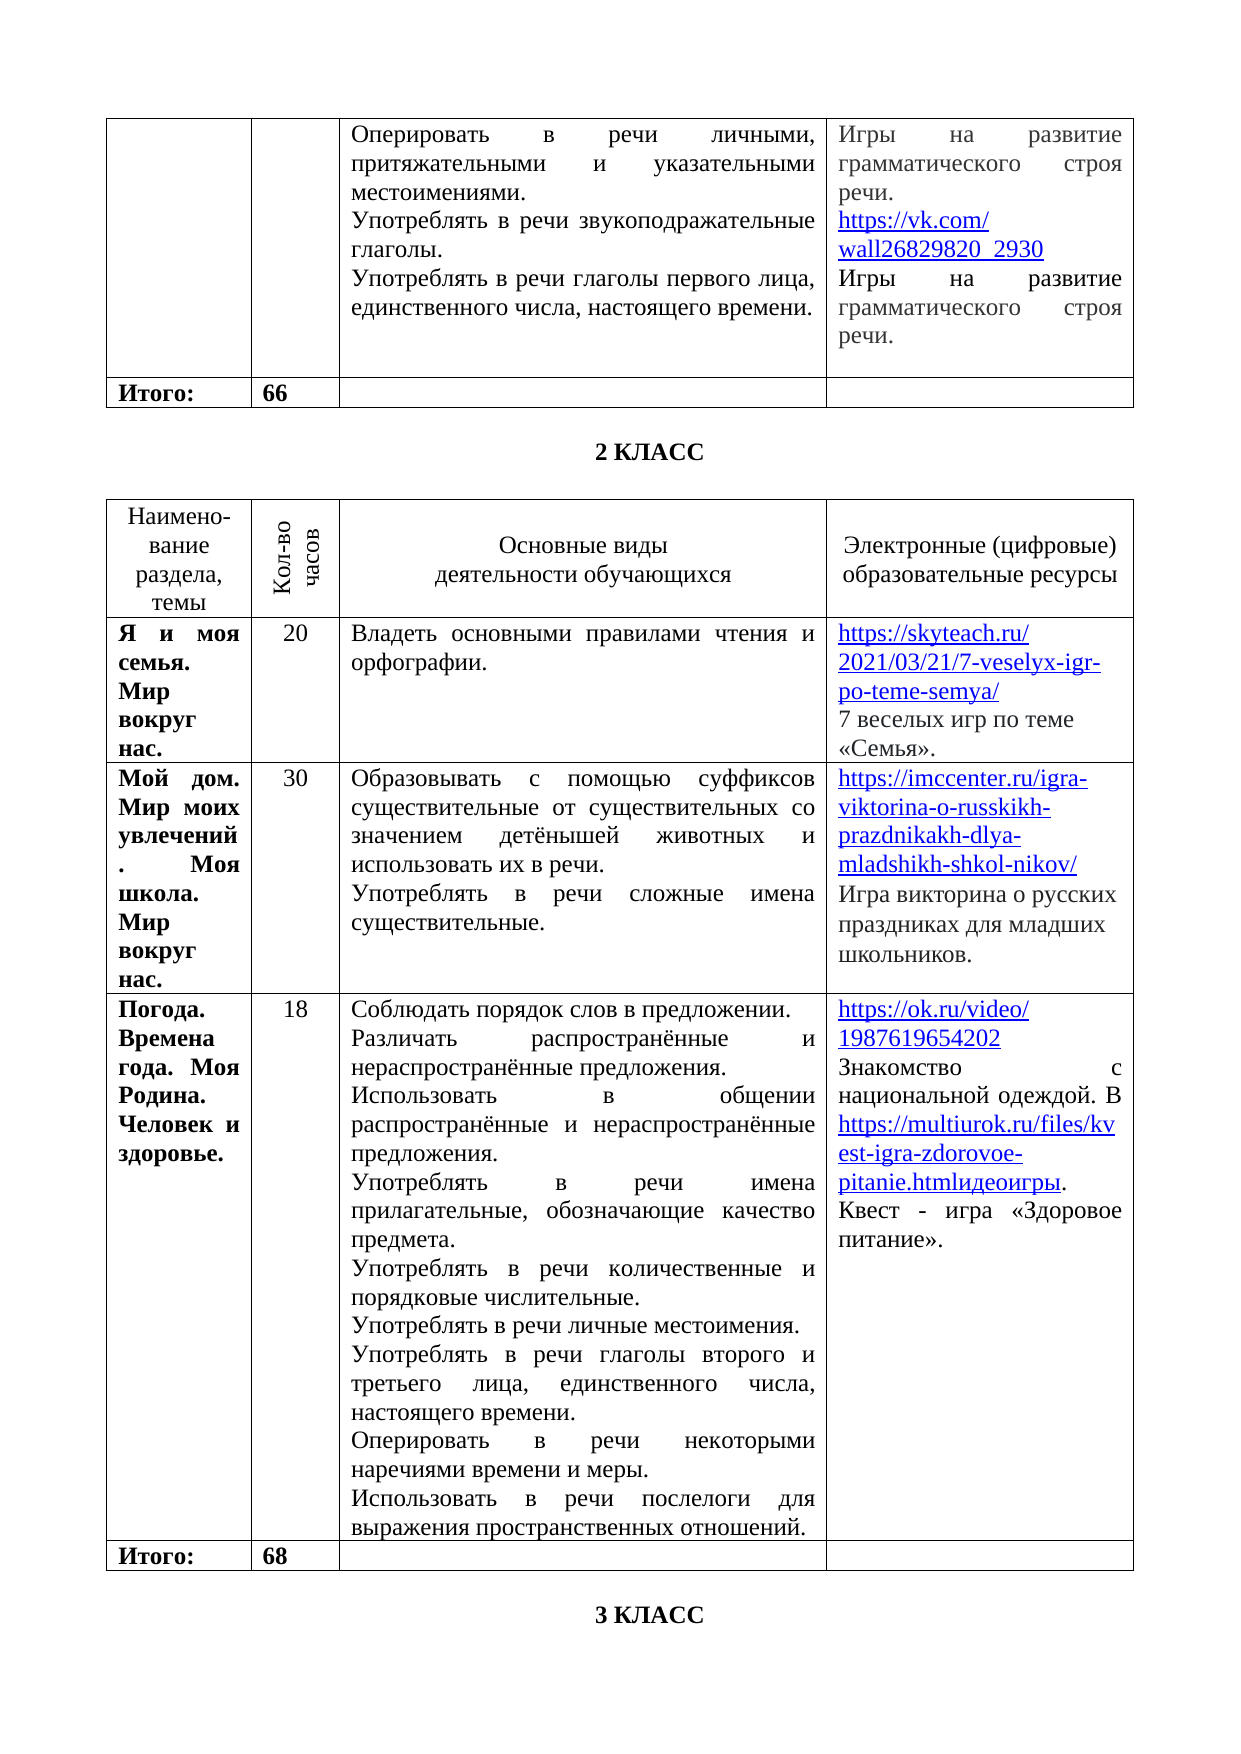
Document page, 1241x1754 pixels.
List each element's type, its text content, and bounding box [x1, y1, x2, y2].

table_cell 20 [252, 618, 339, 762]
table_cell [107, 119, 251, 377]
table_cell Итого: [107, 1541, 251, 1570]
table_cell https://imccenter.ru/igra-viktorina-o-russkikh-prazdnikakh-dlya-mladshikh-shkol-nikov/ Игра викторина о русских праздниках для младших школьников. [827, 763, 1133, 993]
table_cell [340, 119, 826, 377]
table_header Наимено- вание раздела, темы [107, 500, 251, 617]
table_cell 66 [252, 378, 339, 407]
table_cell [827, 119, 1133, 377]
table_cell Образовывать с помощью суффиксов существительные от существительных со значением детёнышей животных и использовать их в речи. Употреблять в речи сложные имена существительные. [340, 763, 826, 993]
table_cell Соблюдать порядок слов в предложении. Различать распространённые и нераспространённые предложения. Использовать в общении распространённые и нераспространённые предложения. Употреблять в речи имена прилагательные, обозначающие качество предмета. Употреблять в речи количественные и порядковые числительные. Употреблять в речи личные местоимения. Употреблять в речи глаголы второго и третьего лица, единственного числа, настоящего времени. Оперировать в речи некоторыми наречиями времени и меры. Использовать в речи послелоги для выражения пространственных отношений. [340, 994, 826, 1540]
table_cell [827, 1541, 1133, 1570]
table_cell Погода. Времена года. Моя Родина. Человек и здоровье. [107, 994, 251, 1540]
table_cell https://ok.ru/video/1987619654202 Знакомство с национальной одеждой. В https://multiurok.ru/files/kvest-igra-zdorovoe-pitanie.htmlидеоигры. Квест - игра «Здоровое питание». [827, 994, 1133, 1540]
table_cell 30 [252, 763, 339, 993]
text 3 КЛАСС [118, 1600, 1122, 1629]
text 2 КЛАСС [118, 437, 1122, 466]
table_cell Итого: [107, 378, 251, 407]
table_cell [340, 1541, 826, 1570]
table_cell Мой дом. Мир моих увлечений. Моя школа. Мир вокруг нас. [107, 763, 251, 993]
table_cell https://skyteach.ru/2021/03/21/7-veselyx-igr-po-teme-semya/ 7 веселых игр по теме «Семья». [827, 618, 1133, 762]
table_cell [340, 378, 826, 407]
table_header Основные виды деятельности обучающихся [340, 500, 826, 617]
table_header Кол-во часов [252, 500, 339, 617]
table_header Электронные (цифровые) образовательные ресурсы [827, 500, 1133, 617]
table_cell Я и моя семья. Мир вокруг нас. [107, 618, 251, 762]
table_cell 29 [252, 119, 339, 377]
table_cell 18 [252, 994, 339, 1540]
table_cell Владеть основными правилами чтения и орфографии. [340, 618, 826, 762]
table_cell [827, 378, 1133, 407]
table_cell 68 [252, 1541, 339, 1570]
